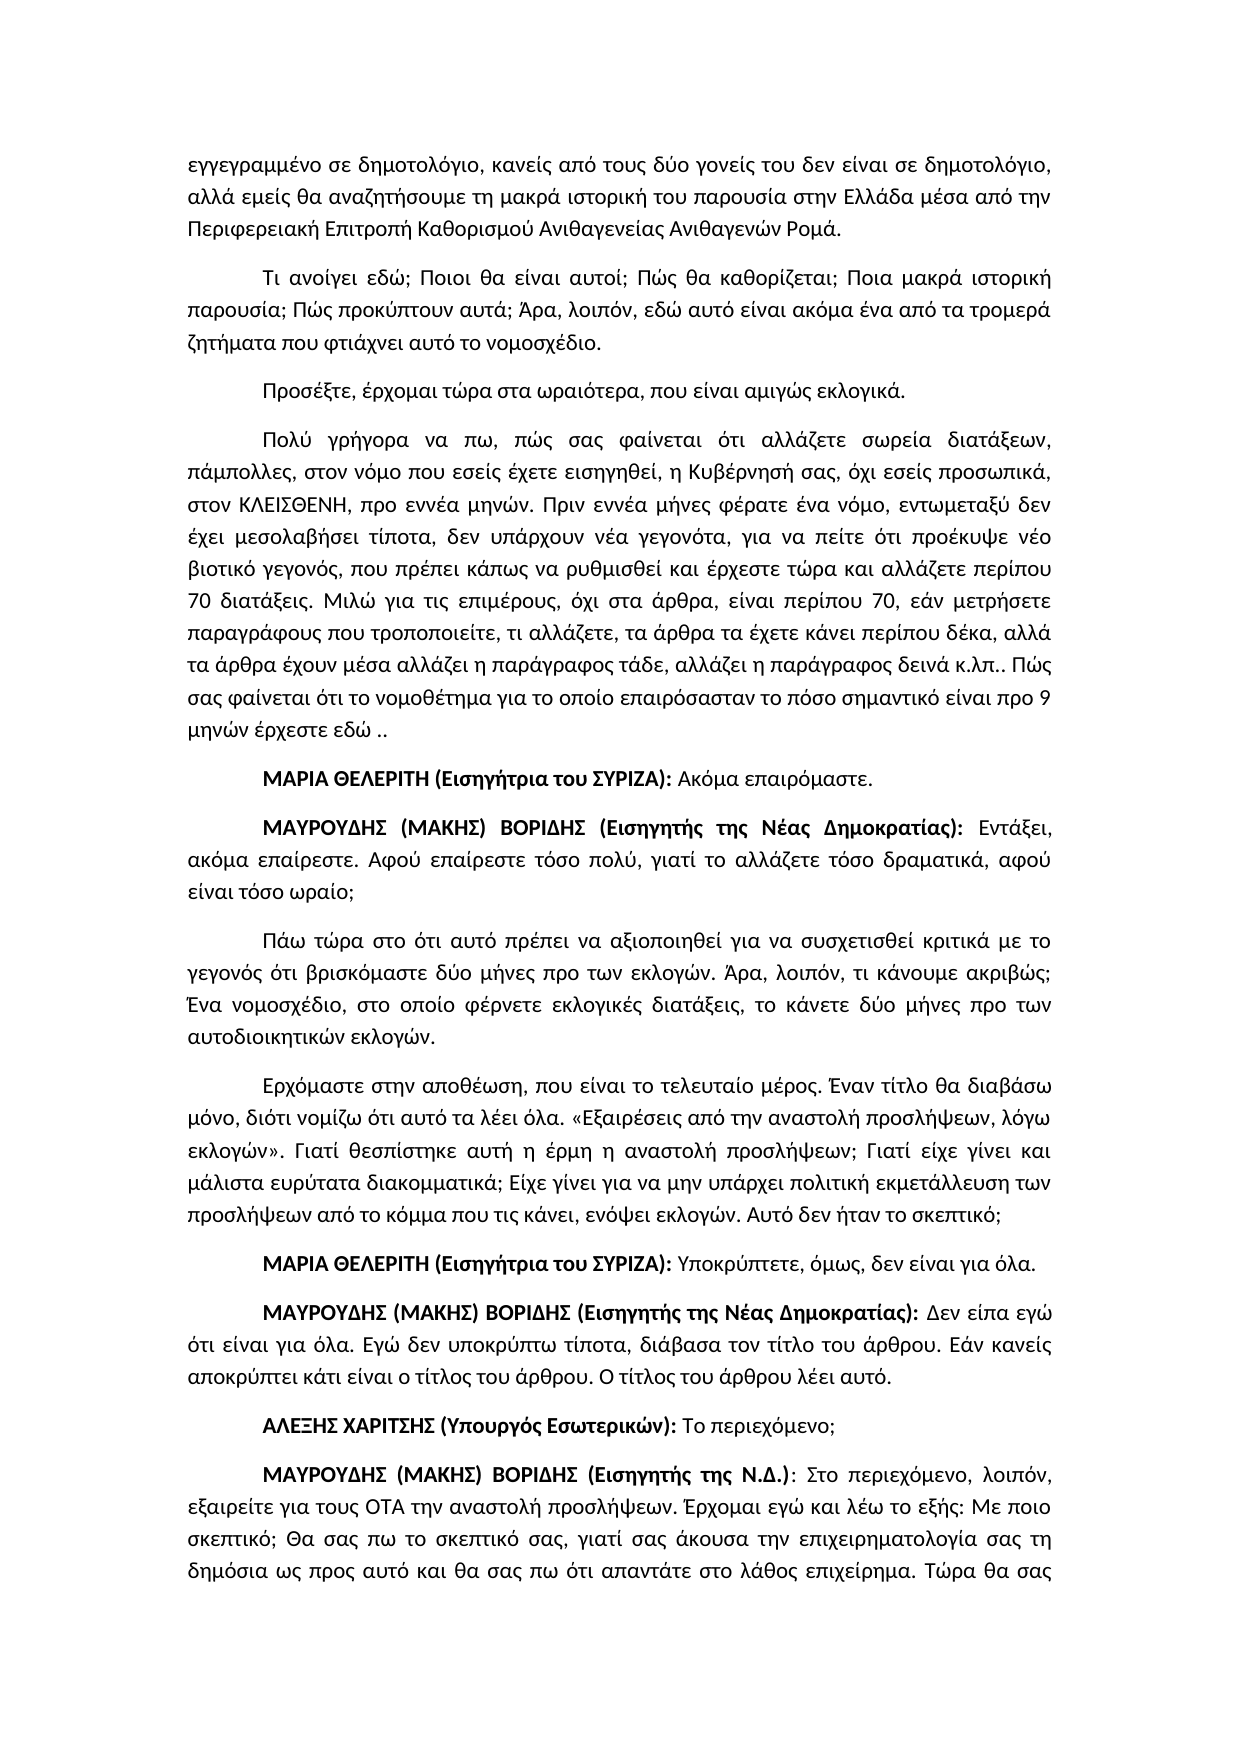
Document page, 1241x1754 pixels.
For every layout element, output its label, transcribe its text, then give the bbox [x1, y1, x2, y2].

text Ερχόμαστε στην αποθέωση, που είναι το τελευταίο μέρος. Έναν τίτλο θα διαβάσω μόνο, διότι νομίζω ότι αυτό τα λέει όλα. «Εξαιρέσεις από την αναστολή προσλήψεων, λόγω εκλογών». Γιατί θεσπίστηκε αυτή η έρμη η αναστολή προσλήψεων; Γιατί είχε γίνει και μάλιστα ευρύτατα διακομματικά; Είχε γίνει για να μην υπάρχει πολιτική εκμετάλλευση των προσλήψεων από το κόμμα που τις κάνει, ενόψει εκλογών. Αυτό δεν ήταν το σκεπτικό; [187, 1071, 1053, 1228]
text ΑΛΕΞΗΣ ΧΑΡΙΤΣΗΣ (Υπουργός Εσωτερικών): Το περιεχόμενο; [187, 1411, 1053, 1439]
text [187, 1460, 1053, 1584]
text ΜΑΡΙΑ ΘΕΛΕΡΙΤΗ (Εισηγήτρια του ΣΥΡΙΖΑ): Υποκρύπτετε, όμως, δεν είναι για όλα. [187, 1249, 1053, 1277]
text Προσέξτε, έρχομαι τώρα στα ωραιότερα, που είναι αμιγώς εκλογικά. [187, 376, 1053, 404]
text Τι ανοίγει εδώ; Ποιοι θα είναι αυτοί; Πώς θα καθορίζεται; Ποια μακρά ιστορική παρουσία; Πώς προκύπτουν αυτά; Άρα, λοιπόν, εδώ αυτό είναι ακόμα ένα από τα τρομερά ζητήματα που φτιάχνει αυτό το νομοσχέδιο. [187, 263, 1053, 356]
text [187, 150, 1053, 242]
text ΜΑΡΙΑ ΘΕΛΕΡΙΤΗ (Εισηγήτρια του ΣΥΡΙΖΑ): Ακόμα επαιρόμαστε. [187, 764, 1053, 792]
text ΜΑΥΡΟΥΔΗΣ (ΜΑΚΗΣ) ΒΟΡΙΔΗΣ (Εισηγητής της Νέας Δημοκρατίας): Εντάξει, ακόμα επαίρεστε. Αφού επαίρεστε τόσο πολύ, γιατί το αλλάζετε τόσο δραματικά, αφού είναι τόσο ωραίο; [187, 813, 1053, 905]
text ΜΑΥΡΟΥΔΗΣ (ΜΑΚΗΣ) ΒΟΡΙΔΗΣ (Εισηγητής της Νέας Δημοκρατίας): Δεν είπα εγώ ότι είναι για όλα. Εγώ δεν υποκρύπτω τίποτα, διάβασα τον τίτλο του άρθρου. Εάν κανείς αποκρύπτει κάτι είναι ο τίτλος του άρθρου. Ο τίτλος του άρθρου λέει αυτό. [187, 1298, 1053, 1390]
text Πάω τώρα στο ότι αυτό πρέπει να αξιοποιηθεί για να συσχετισθεί κριτικά με το γεγονός ότι βρισκόμαστε δύο μήνες προ των εκλογών. Άρα, λοιπόν, τι κάνουμε ακριβώς; Ένα νομοσχέδιο, στο οποίο φέρνετε εκλογικές διατάξεις, το κάνετε δύο μήνες προ των αυτοδιοικητικών εκλογών. [187, 926, 1053, 1051]
text Πολύ γρήγορα να πω, πώς σας φαίνεται ότι αλλάζετε σωρεία διατάξεων, πάμπολλες, στον νόμο που εσείς έχετε εισηγηθεί, η Κυβέρνησή σας, όχι εσείς προσωπικά, στον ΚΛΕΙΣΘΕΝΗ, προ εννέα μηνών. Πριν εννέα μήνες φέρατε ένα νόμο, εντωμεταξύ δεν έχει μεσολαβήσει τίποτα, δεν υπάρχουν νέα γεγονότα, για να πείτε ότι προέκυψε νέο βιοτικό γεγονός, που πρέπει κάπως να ρυθμισθεί και έρχεστε τώρα και αλλάζετε περίπου 70 διατάξεις. Μιλώ για τις επιμέρους, όχι στα άρθρα, είναι περίπου 70, εάν μετρήσετε παραγράφους που τροποποιείτε, τι αλλάζετε, τα άρθρα τα έχετε κάνει περίπου δέκα, αλλά τα άρθρα έχουν μέσα αλλάζει η παράγραφος τάδε, αλλάζει η παράγραφος δεινά κ.λπ.. Πώς σας φαίνεται ότι το νομοθέτημα για το οποίο επαιρόσασταν το πόσο σημαντικό είναι προ 9 μηνών έρχεστε εδώ .. [187, 425, 1053, 743]
